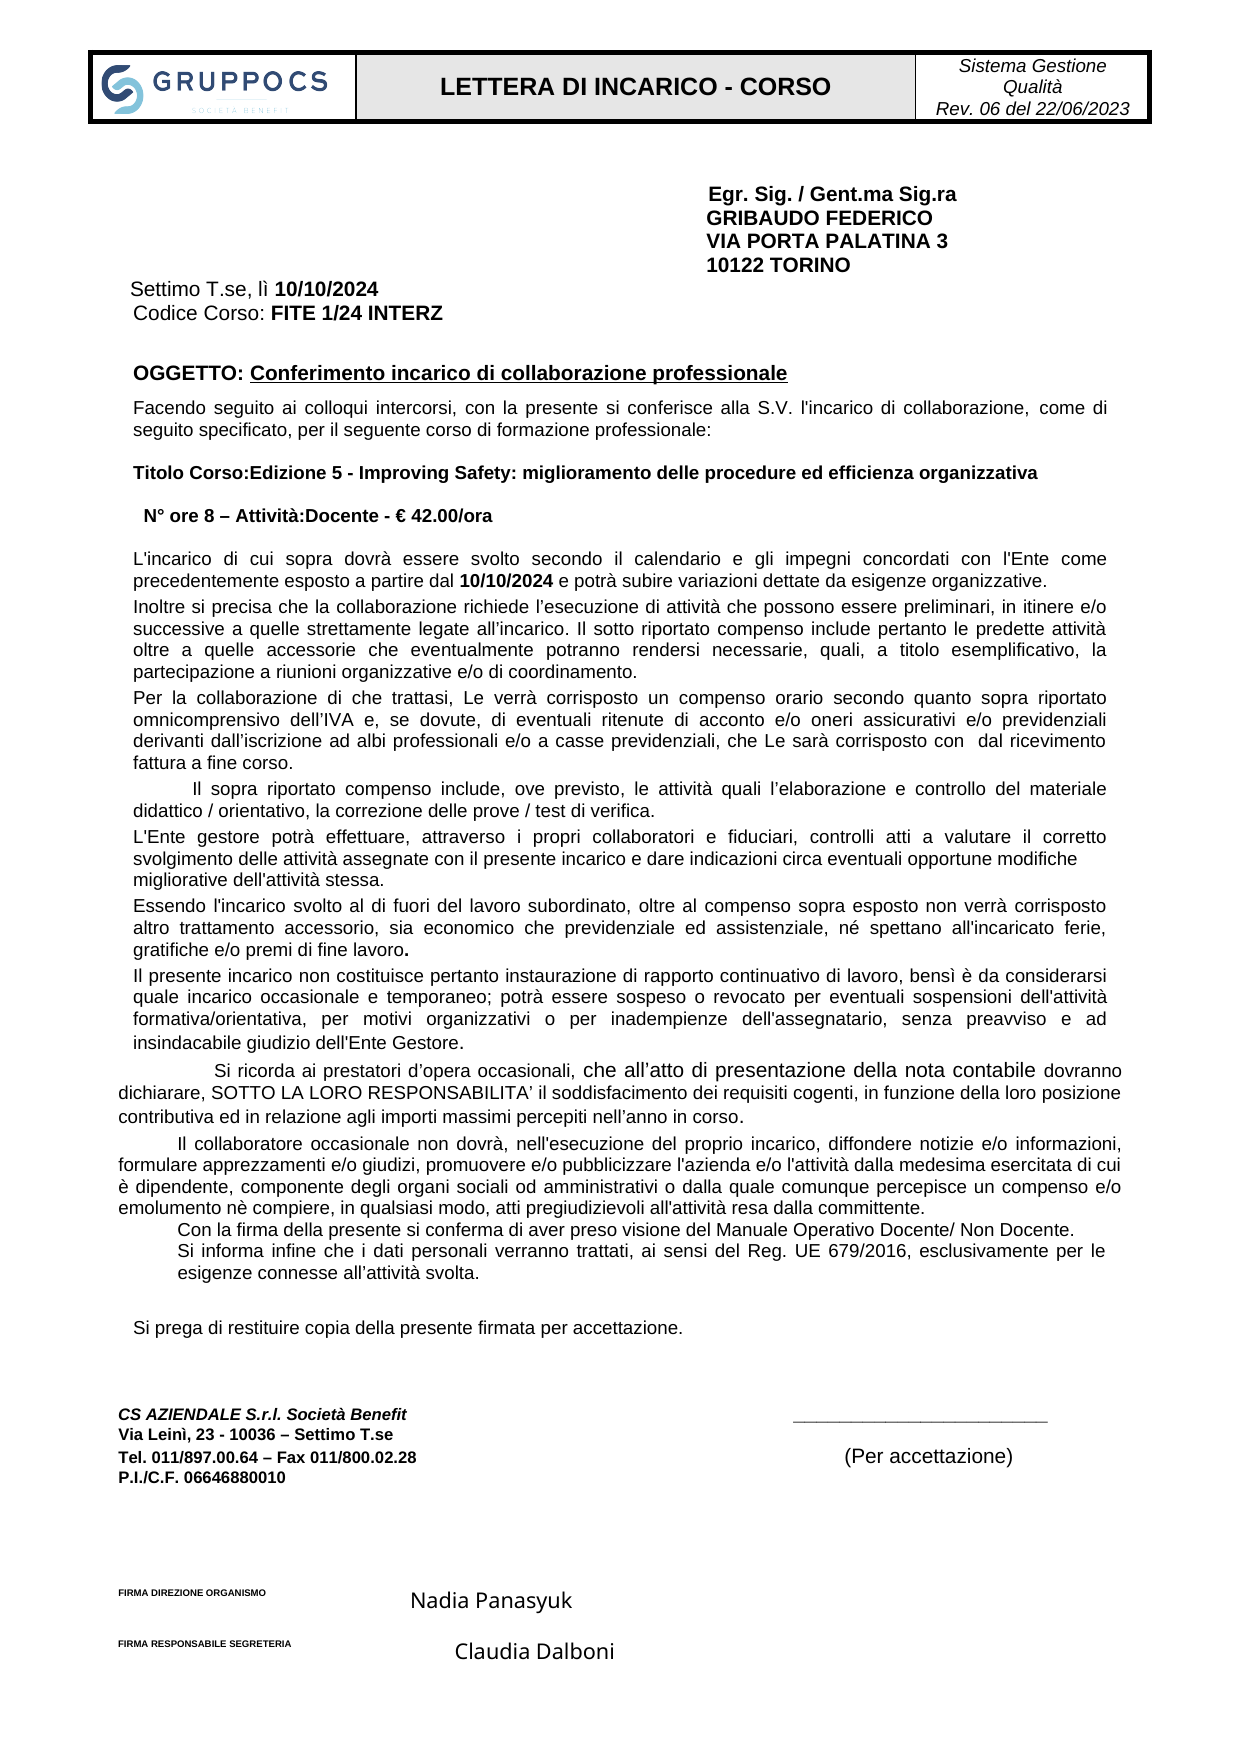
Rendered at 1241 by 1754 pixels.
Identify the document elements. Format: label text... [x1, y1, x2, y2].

text Essendo l'incarico svolto al di fuori del lavoro subordinato, oltre al compenso sopra esposto non verrà corrisposto altro trattamento accessorio, sia economico che previdenziale ed assistenziale, né spettano all'incaricato ferie, gratifiche e/o premi di fine lavoro. [133, 895, 1107, 960]
text 10122 TORINO [118, 253, 1122, 277]
text VIA PORTA PALATINA 3 [118, 229, 1122, 253]
text Titolo Corso:Edizione 5 - Improving Safety: miglioramento delle procedure ed efficienza organizzativa [133, 462, 1107, 483]
table_cell FIRMA RESPONSABILE SEGRETERIA [107, 1615, 443, 1666]
text CS AZIENDALE S.r.l. Società Benefit ______________________ [118, 1401, 1107, 1425]
text Si informa infine che i dati personali verranno trattati, ai sensi del Reg. UE 679/2016, esclusivamente per le esigenze connesse all’attività svolta. [177, 1240, 1107, 1283]
table_header Nadia Panasyuk [399, 1564, 856, 1615]
text Tel. 011/897.00.64 – Fax 011/800.02.28 (Per accettazione) [118, 1444, 1107, 1468]
text GRIBAUDO FEDERICO [118, 205, 1122, 229]
text N° ore 8 – Attività:Docente - € 42.00/ora [133, 505, 1107, 526]
text OGGETTO: Conferimento incarico di collaborazione professionale [133, 361, 1107, 385]
text Si prega di restituire copia della presente firmata per accettazione. [133, 1317, 1107, 1338]
text Egr. Sig. / Gent.ma Sig.ra [634, 181, 1122, 205]
table_cell Claudia Dalboni [443, 1615, 1126, 1666]
text L'Ente gestore potrà effettuare, attraverso i propri collaboratori e fiduciari, controlli atti a valutare il corretto svolgimento delle attività assegnate con il presente incarico e dare indicazioni circa eventuali opportune modifiche [133, 826, 1107, 869]
text Si ricorda ai prestatori d’opera occasionali, che all’atto di presentazione della nota contabile dovranno dichiarare, SOTTO LA LORO RESPONSABILITA’ il soddisfacimento dei requisiti cogenti, in funzione della loro posizione contributiva ed in relazione agli importi massimi percepiti nell’anno in corso. [118, 1058, 1122, 1128]
text Settimo T.se, lì 10/10/2024 [118, 277, 1122, 301]
text P.I./C.F. 06646880010 [118, 1468, 1107, 1487]
text Il collaboratore occasionale non dovrà, nell'esecuzione del proprio incarico, diffondere notizie e/o informazioni, formulare apprezzamenti e/o giudizi, promuovere e/o pubblicizzare l'azienda e/o l'attività dalla medesima esercitata di cui è dipendente, componente degli organi sociali od amministrativi o dalla quale comunque percepisce un compenso e/o emolumento nè compiere, in qualsiasi modo, atti pregiudizievoli all'attività resa dalla committente. [118, 1132, 1122, 1219]
text Con la firma della presente si conferma di aver preso visione del Manuale Operativo Docente/ Non Docente. [118, 1219, 1122, 1240]
text Codice Corso: FITE 1/24 INTERZ [133, 301, 1122, 325]
picture [101, 65, 331, 115]
text Per la collaborazione di che trattasi, Le verrà corrisposto un compenso orario secondo quanto sopra riportato omnicomprensivo dell’IVA e, se dovute, di eventuali ritenute di acconto e/o oneri assicurativi e/o previdenziali derivanti dall’iscrizione ad albi professionali e/o a casse previdenziali, che Le sarà corrisposto con dal ricevimento fattura a fine corso. [133, 687, 1107, 773]
text L'incarico di cui sopra dovrà essere svolto secondo il calendario e gli impegni concordati con l'Ente come precedentemente esposto a partire dal 10/10/2024 e potrà subire variazioni dettate da esigenze organizzative. [133, 548, 1107, 591]
text migliorative dell'attività stessa. [133, 869, 1107, 891]
text Il sopra riportato compenso include, ove previsto, le attività quali l’elaborazione e controllo del materiale didattico / orientativo, la correzione delle prove / test di verifica. [133, 778, 1107, 821]
text Il presente incarico non costituisce pertanto instaurazione di rapporto continuativo di lavoro, bensì è da considerarsi quale incarico occasionale e temporaneo; potrà essere sospeso o revocato per eventuali sospensioni dell'attività formativa/orientativa, per motivi organizzativi o per inadempienze dell'assegnatario, senza preavviso e ad insindacabile giudizio dell'Ente Gestore. [133, 965, 1107, 1053]
text Inoltre si precisa che la collaborazione richiede l’esecuzione di attività che possono essere preliminari, in itinere e/o successive a quelle strettamente legate all’incarico. Il sotto riportato compenso include pertanto le predette attività oltre a quelle accessorie che eventualmente potranno rendersi necessarie, quali, a titolo esemplificativo, la partecipazione a riunioni organizzative e/o di coordinamento. [133, 596, 1107, 682]
table_header FIRMA DIREZIONE ORGANISMO [107, 1564, 399, 1615]
text Via Leinì, 23 - 10036 – Settimo T.se [118, 1425, 1107, 1444]
text Facendo seguito ai colloqui intercorsi, con la presente si conferisce alla S.V. l'incarico di collaborazione, come di seguito specificato, per il seguente corso di formazione professionale: [133, 397, 1107, 440]
